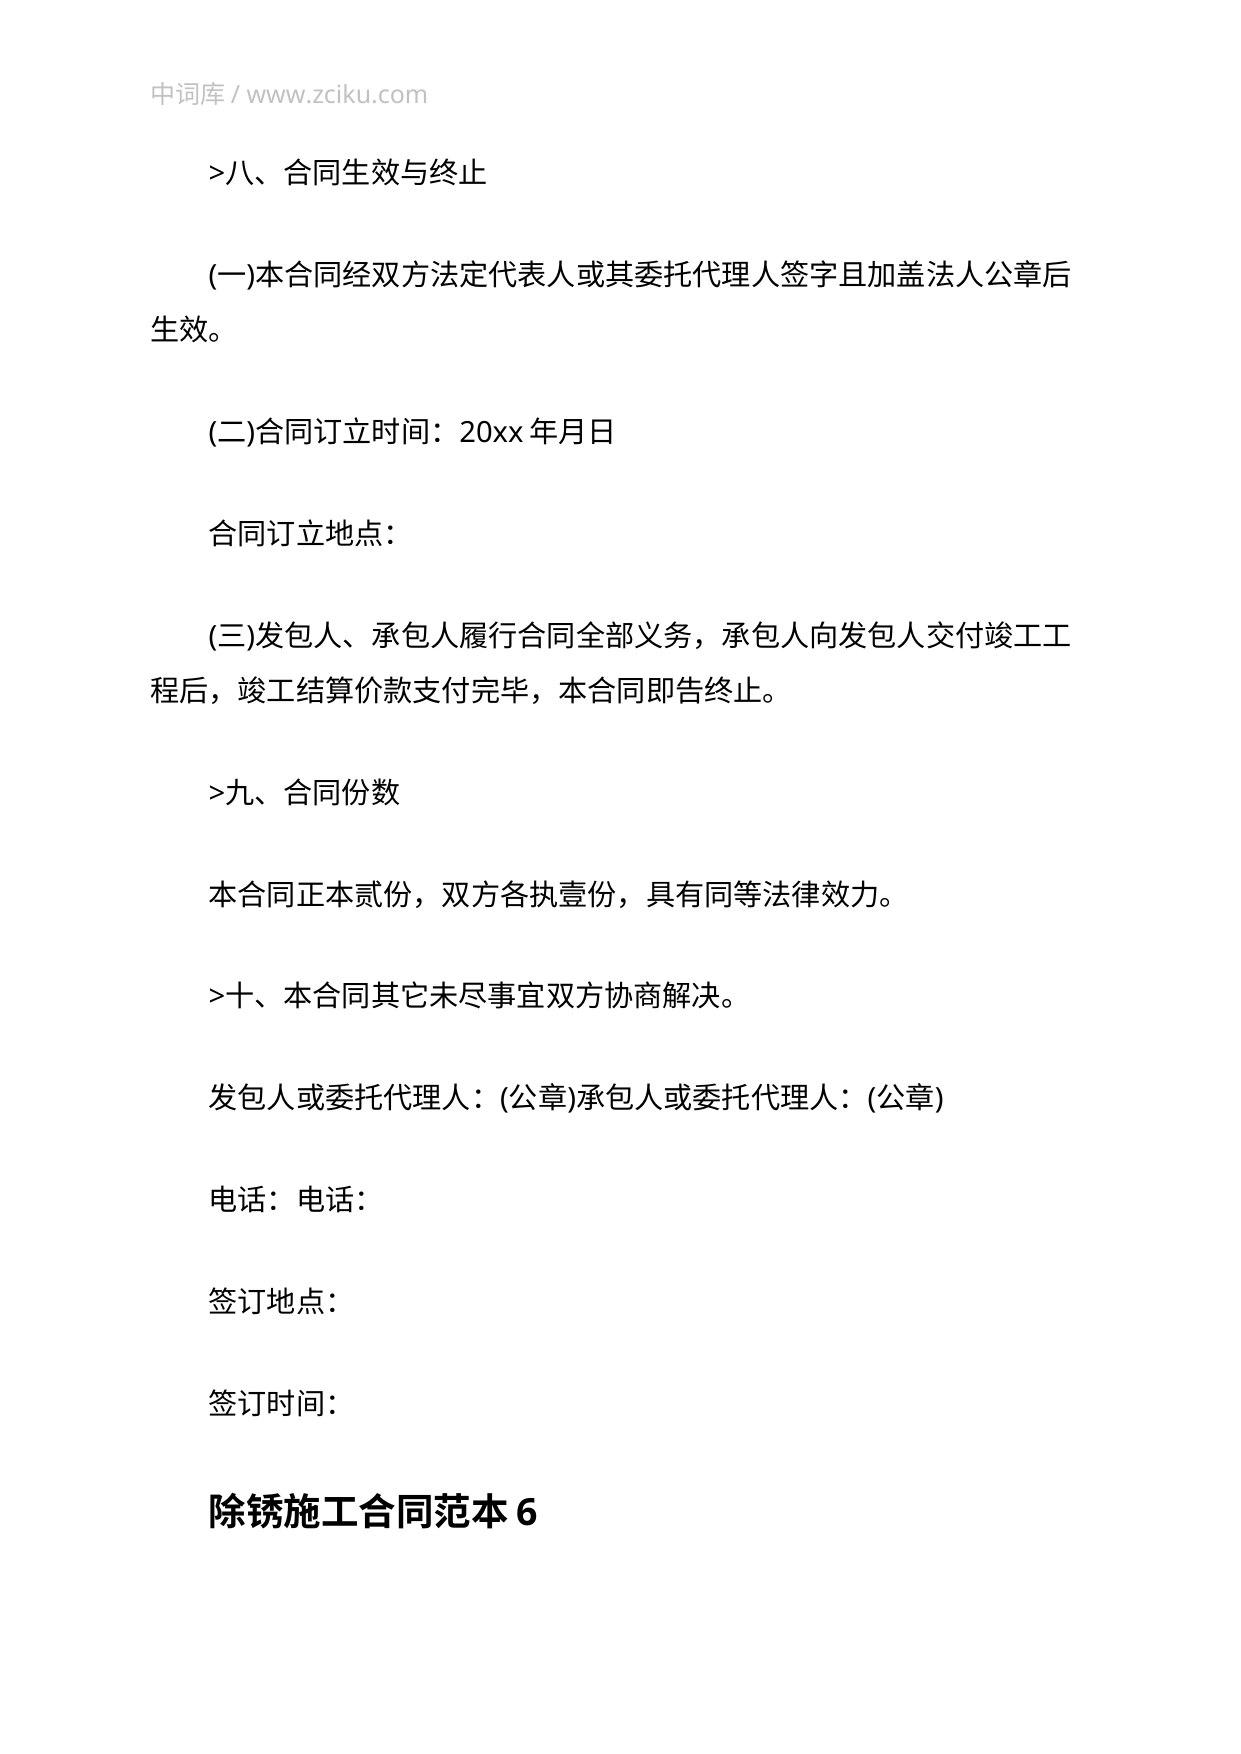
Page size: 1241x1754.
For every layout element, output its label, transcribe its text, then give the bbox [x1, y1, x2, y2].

text 电话：电话： [150, 1177, 1090, 1219]
text 除锈施工合同范本6 [150, 1482, 1090, 1537]
text >十、本合同其它未尽事宜双方协商解决。 [150, 973, 1090, 1015]
text 合同订立地点： [150, 511, 1090, 553]
text (三)发包人、承包人履行合同全部义务，承包人向发包人交付竣工工程后，竣工结算价款支付完毕，本合同即告终止。 [150, 612, 1090, 710]
text 发包人或委托代理人：(公章)承包人或委托代理人：(公章) [150, 1075, 1090, 1117]
text >九、合同份数 [150, 769, 1090, 812]
text (二)合同订立时间：20xx年月日 [150, 409, 1090, 451]
text 签订时间： [150, 1381, 1090, 1423]
text >八、合同生效与终止 [150, 150, 1090, 192]
text 本合同正本贰份，双方各执壹份，具有同等法律效力。 [150, 871, 1090, 913]
text (一)本合同经双方法定代表人或其委托代理人签字且加盖法人公章后生效。 [150, 252, 1090, 349]
text 签订地点： [150, 1279, 1090, 1321]
